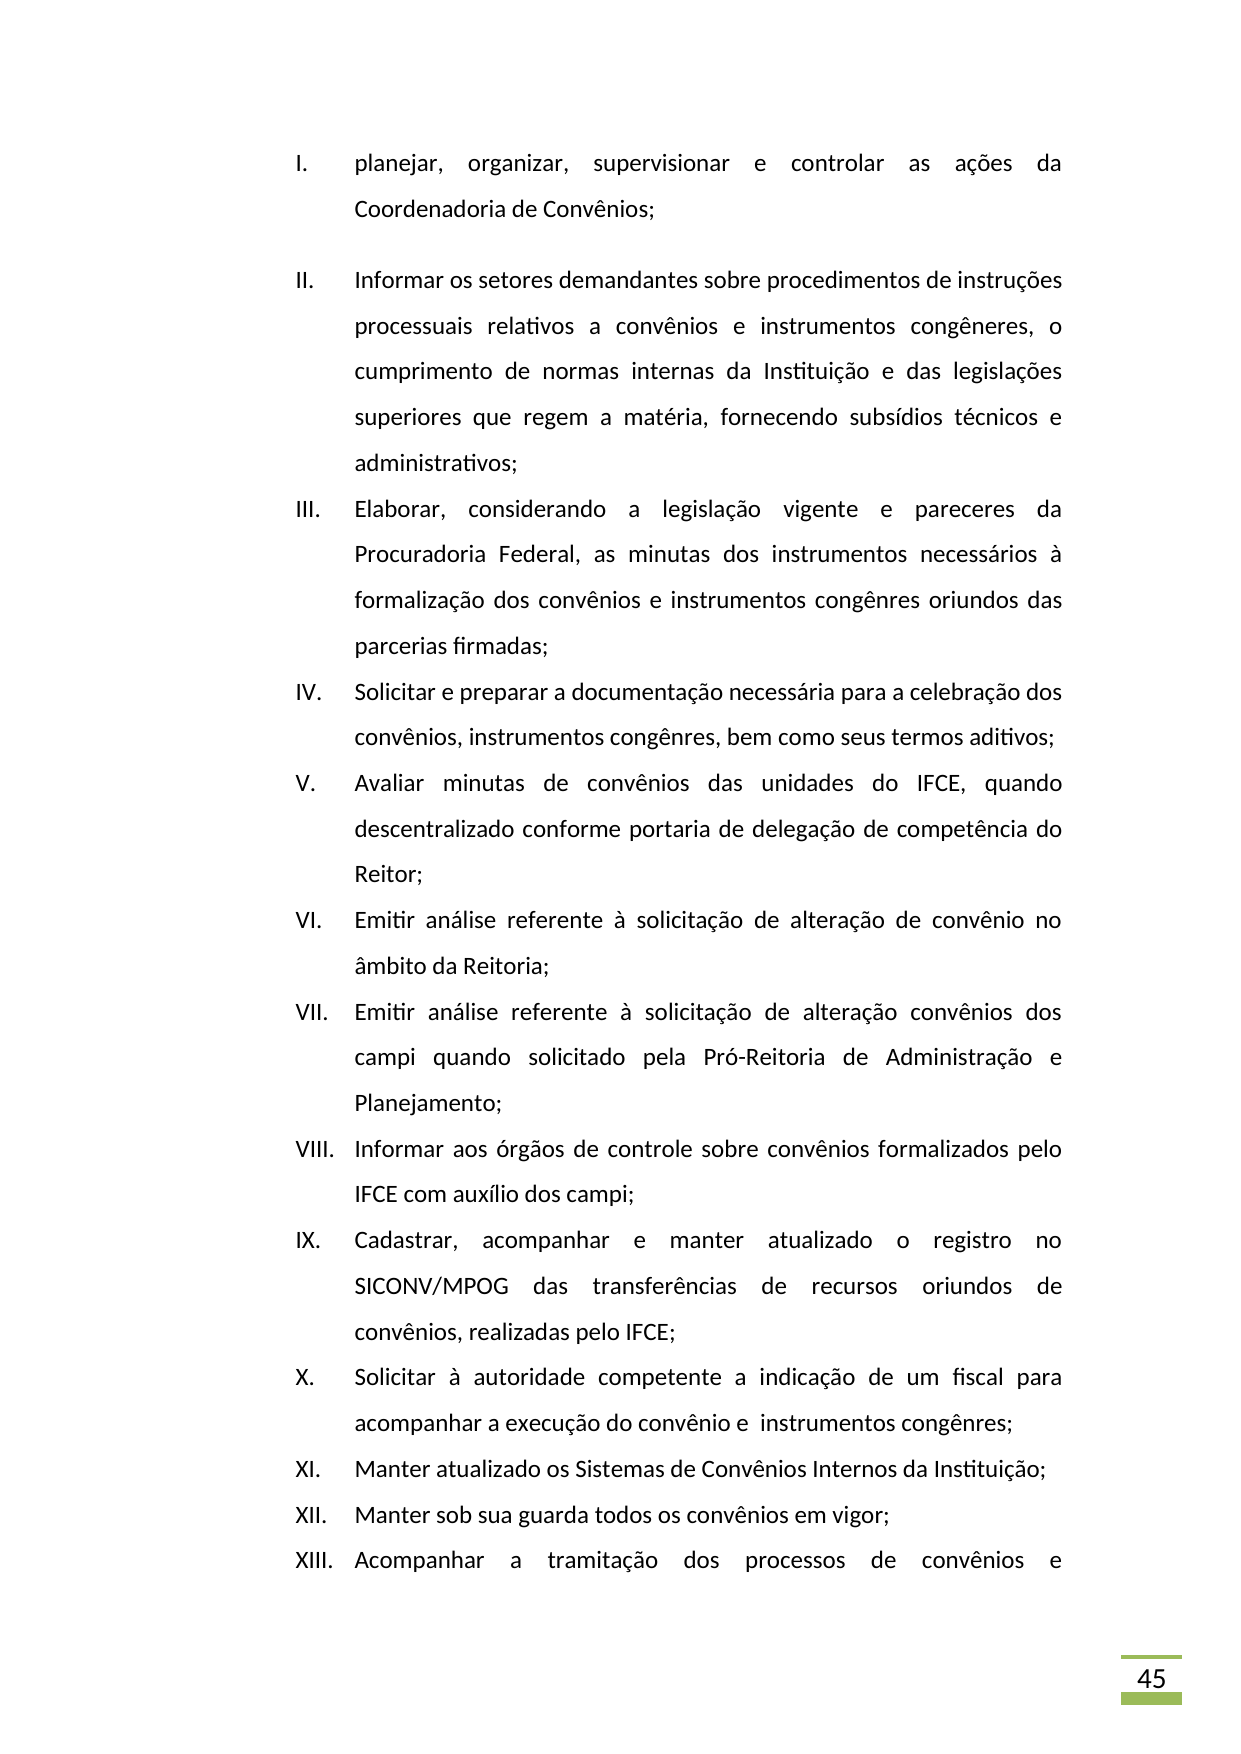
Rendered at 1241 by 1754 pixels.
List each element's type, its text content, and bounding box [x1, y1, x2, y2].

list planejar, organizar, supervisionar e controlar as ações da Coordenadoria de Convênios; [295, 148, 1063, 224]
list Manter sob sua guarda todos os convênios em vigor; [295, 1499, 1063, 1529]
list Elaborar, considerando a legislação vigente e pareceres da Procuradoria Federal, as minutas dos instrumentos necessários à formalização dos convênios e instrumentos congênres oriundos das parcerias firmadas; [295, 493, 1063, 660]
list Informar os setores demandantes sobre procedimentos de instruções processuais relativos a convênios e instrumentos congêneres, o cumprimento de normas internas da Instituição e das legislações superiores que regem a matéria, fornecendo subsídios técnicos e administrativos; [295, 264, 1063, 477]
list Emitir análise referente à solicitação de alteração convênios dos campi quando solicitado pela Pró-Reitoria de Administração e Planejamento; [295, 996, 1063, 1118]
list Manter atualizado os Sistemas de Convênios Internos da Instituição; [295, 1453, 1063, 1483]
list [295, 1544, 1063, 1575]
list Informar aos órgãos de controle sobre convênios formalizados pelo IFCE com auxílio dos campi; [295, 1133, 1063, 1209]
list Solicitar à autoridade competente a indicação de um fiscal para acompanhar a execução do convênio e instrumentos congênres; [295, 1362, 1063, 1438]
list Avaliar minutas de convênios das unidades do IFCE, quando descentralizado conforme portaria de delegação de competência do Reitor; [295, 767, 1063, 889]
list Solicitar e preparar a documentação necessária para a celebração dos convênios, instrumentos congênres, bem como seus termos aditivos; [295, 676, 1063, 752]
list Emitir análise referente à solicitação de alteração de convênio no âmbito da Reitoria; [295, 904, 1063, 981]
list Cadastrar, acompanhar e manter atualizado o registro no SICONV/MPOG das transferências de recursos oriundos de convênios, realizadas pelo IFCE; [295, 1224, 1063, 1346]
